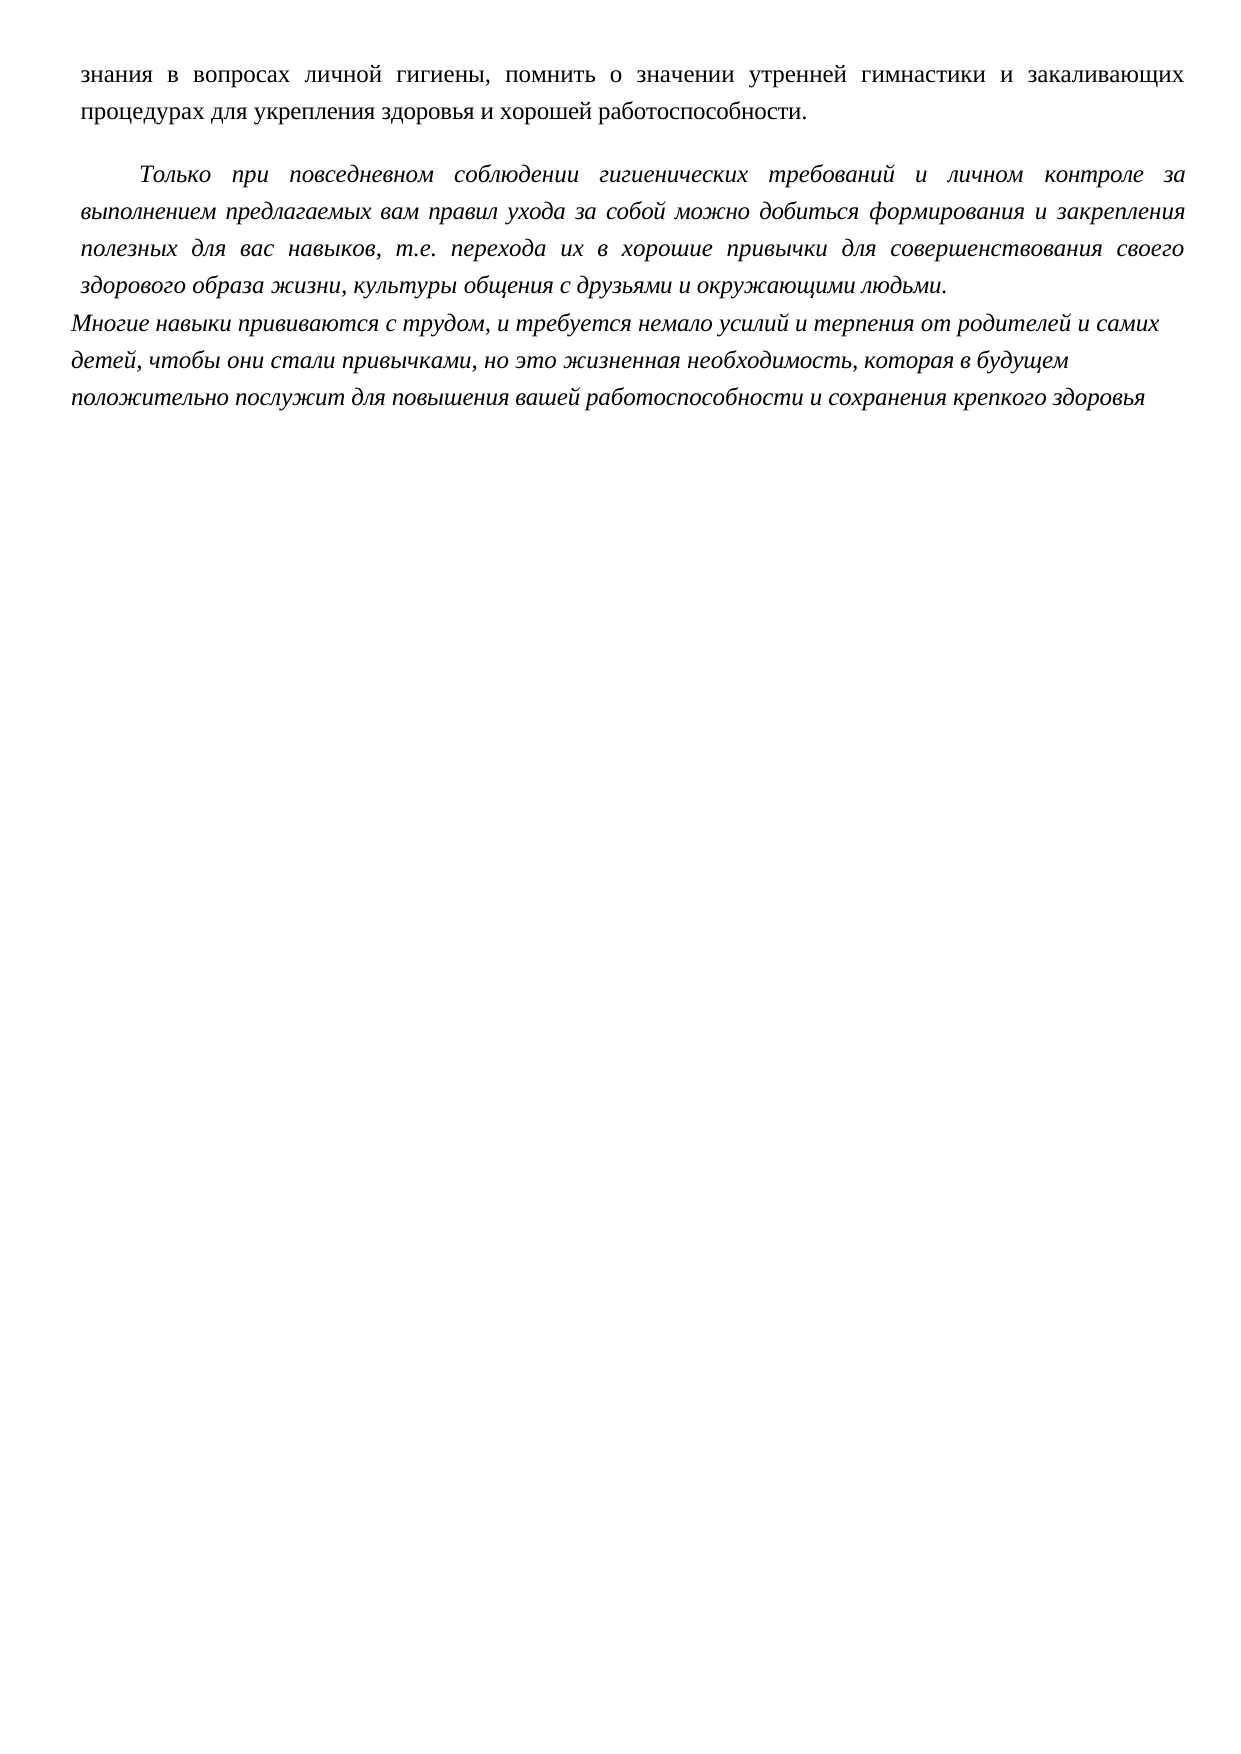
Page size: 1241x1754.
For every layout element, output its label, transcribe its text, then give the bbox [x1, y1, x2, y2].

text Только при повседневном соблюдении гигиенических требований и личном контроле за выполнением предлагаемых вам правил ухода за собой можно добиться формирования и закрепления полезных для вас навыков, т.е. перехода их в хорошие привычки для совершенствования своего здорового образа жизни, культуры общения с друзьями и окружающими людьми. [80, 159, 1186, 299]
text Многие навыки прививаются с трудом, и требуется немало усилий и терпения от родителей и самих детей, чтобы они стали привычками, но это жизненная необходимость, которая в будущем положительно послужит для повышения вашей работоспособности и сохранения крепкого здоровья [71, 308, 1187, 411]
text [80, 59, 1186, 125]
